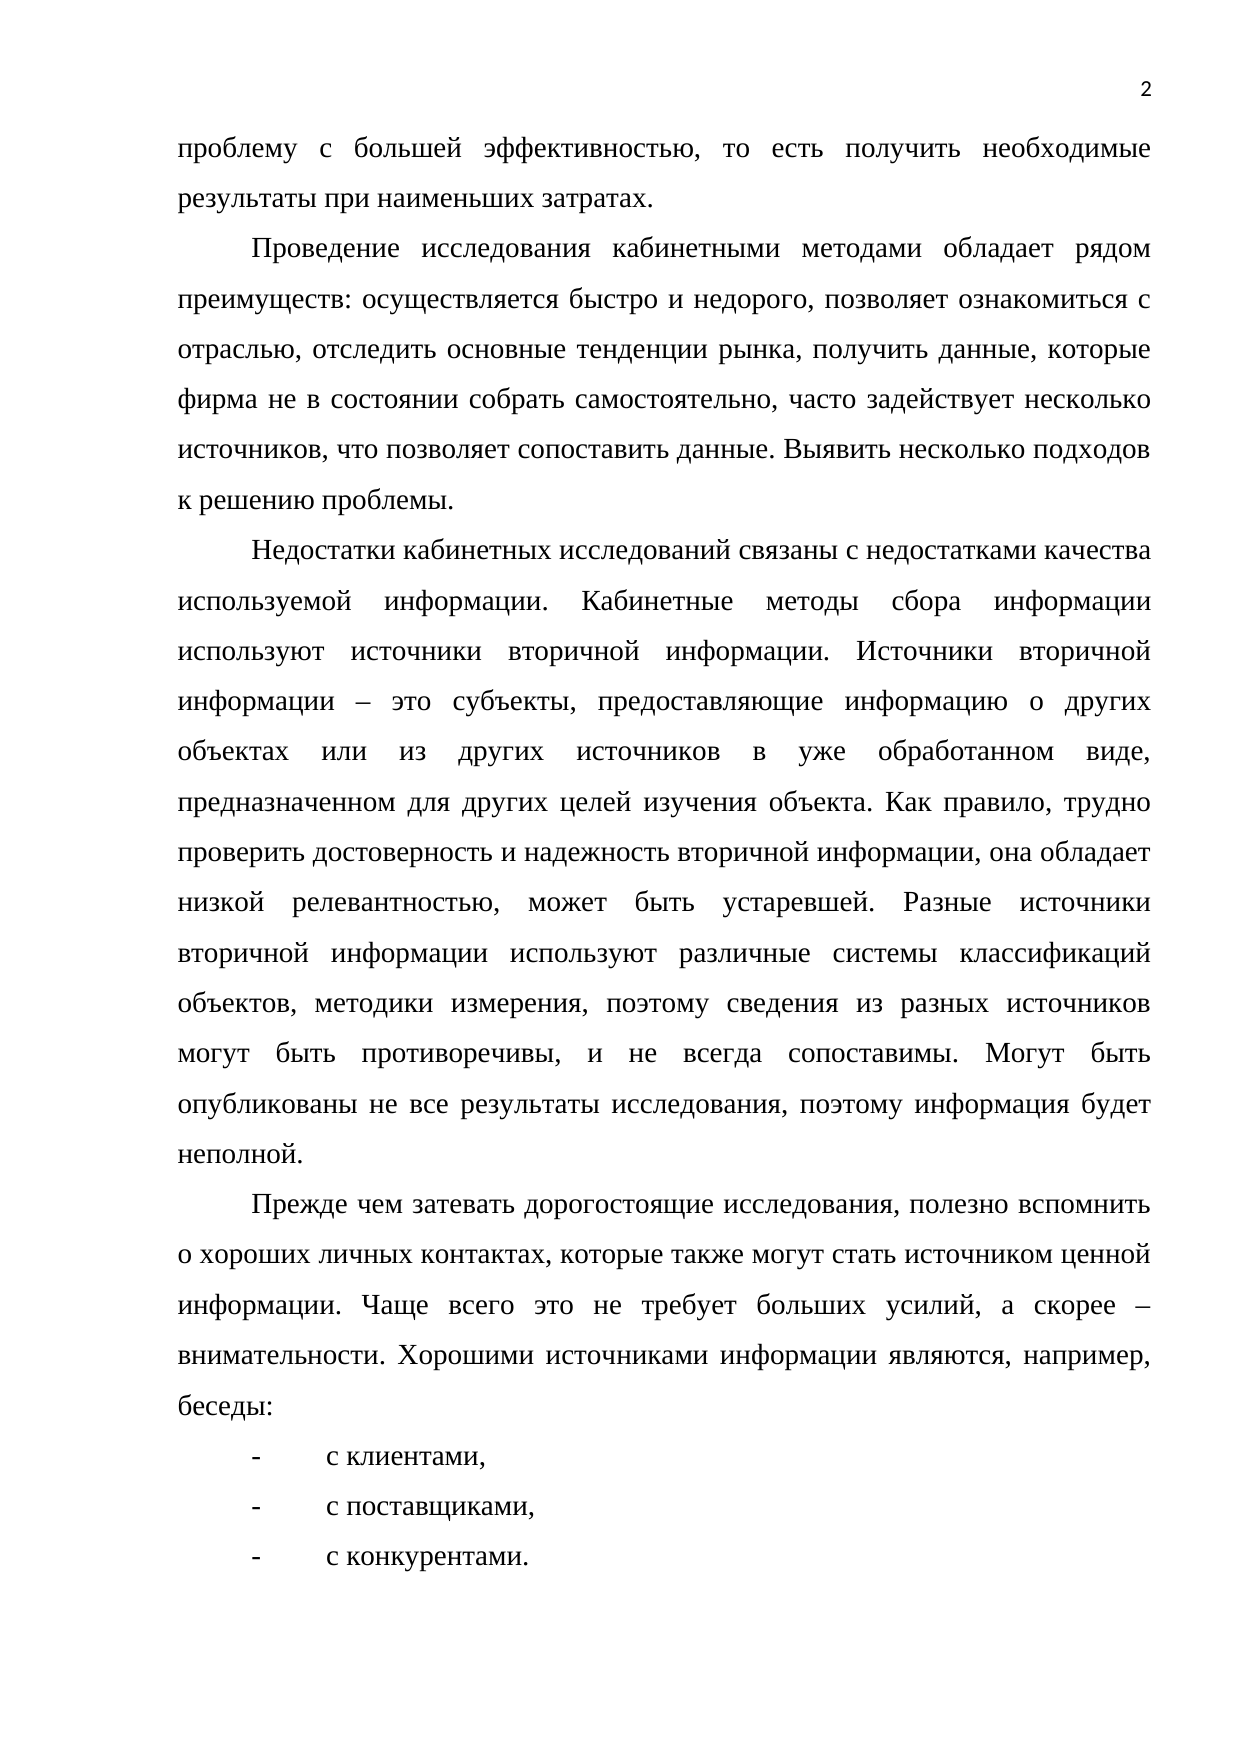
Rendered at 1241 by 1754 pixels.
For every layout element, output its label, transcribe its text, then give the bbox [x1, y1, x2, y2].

list с конкурентами. [251, 1538, 1152, 1572]
list с клиентами, [251, 1438, 1152, 1471]
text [177, 130, 1152, 214]
text Прежде чем затевать дорогостоящие исследования, полезно вспомнить о хороших личных контактах, которые также могут стать источником ценной информации. Чаще всего это не требует больших усилий, а скорее – внимательности. Хорошими источниками информации являются, например, беседы: [177, 1186, 1152, 1421]
text Недостатки кабинетных исследований связаны с недостатками качества используемой информации. Кабинетные методы сбора информации используют источники вторичной информации. Источники вторичной информации – это субъекты, предоставляющие информацию о других объектах или из других источников в уже обработанном виде, предназначенном для других целей изучения объекта. Как правило, трудно проверить достоверность и надежность вторичной информации, она обладает низкой релевантностью, может быть устаревшей. Разные источники вторичной информации используют различные системы классификаций объектов, методики измерения, поэтому сведения из разных источников могут быть противоречивы, и не всегда сопоставимы. Могут быть опубликованы не все результаты исследования, поэтому информация будет неполной. [177, 532, 1152, 1169]
list с поставщиками, [251, 1488, 1152, 1522]
text Проведение исследования кабинетными методами обладает рядом преимуществ: осуществляется быстро и недорого, позволяет ознакомиться с отраслью, отследить основные тенденции рынка, получить данные, которые фирма не в состоянии собрать самостоятельно, часто задействует несколько источников, что позволяет сопоставить данные. Выявить несколько подходов к решению проблемы. [177, 230, 1152, 516]
